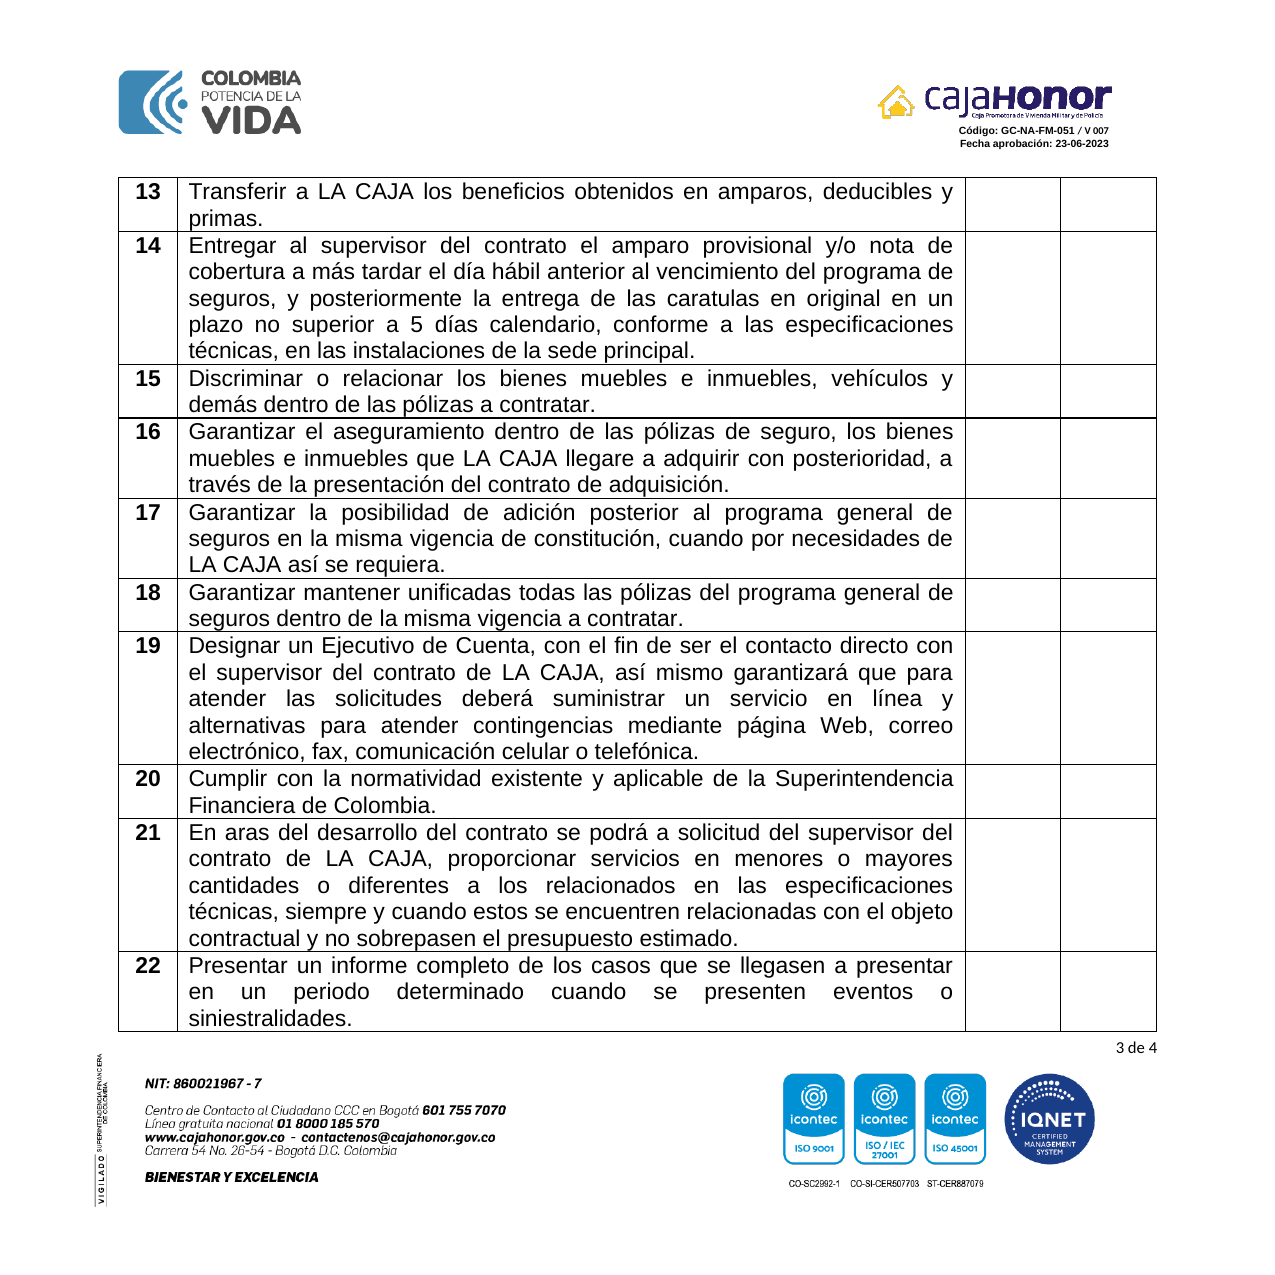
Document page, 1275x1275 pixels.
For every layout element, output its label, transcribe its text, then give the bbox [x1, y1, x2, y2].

table_cell [1061, 178, 1156, 231]
table_cell [1061, 579, 1156, 631]
table_cell [1061, 499, 1156, 578]
table_cell Discriminar o relacionar los bienes muebles e inmuebles, vehículos y demás dentro de las pólizas a contratar. [178, 365, 965, 417]
table_cell [966, 232, 1060, 364]
table_cell [966, 765, 1060, 818]
table_cell [1061, 365, 1156, 417]
table_cell [966, 819, 1060, 951]
table_cell 19 [119, 632, 177, 764]
table_cell Designar un Ejecutivo de Cuenta, con el fin de ser el contacto directo con el supervisor del contrato de LA CAJA, así mismo garantizará que para atender las solicitudes deberá suministrar un servicio en línea y alternativas para atender contingencias mediante página Web, correo electrónico, fax, comunicación celular o telefónica. [178, 632, 965, 764]
picture [727, 1047, 1104, 1213]
table_cell Garantizar mantener unificadas todas las pólizas del programa general de seguros dentro de la misma vigencia a contratar. [178, 579, 965, 631]
table_cell 16 [119, 419, 177, 498]
table_cell 17 [119, 499, 177, 578]
table_cell [966, 499, 1060, 578]
picture [64, 1047, 564, 1213]
table_cell Presentar un informe completo de los casos que se llegasen a presentar en un periodo determinado cuando se presenten eventos o siniestralidades. [178, 952, 965, 1031]
table_cell [1061, 232, 1156, 364]
table_cell 21 [119, 819, 177, 951]
table_cell [966, 419, 1060, 498]
table_cell [1061, 952, 1156, 1031]
table_cell [1061, 819, 1156, 951]
table_cell 15 [119, 365, 177, 417]
table_cell Garantizar el aseguramiento dentro de las pólizas de seguro, los bienes muebles e inmuebles que LA CAJA llegare a adquirir con posterioridad, a través de la presentación del contrato de adquisición. [178, 419, 965, 498]
table_cell Cumplir con la normatividad existente y aplicable de la Superintendencia Financiera de Colombia. [178, 765, 965, 818]
picture [118, 70, 301, 134]
table_cell [966, 365, 1060, 417]
table_cell [1061, 419, 1156, 498]
table_cell [966, 579, 1060, 631]
table_cell 22 [119, 952, 177, 1031]
table_cell [966, 632, 1060, 764]
table_cell Entregar al supervisor del contrato el amparo provisional y/o nota de cobertura a más tardar el día hábil anterior al vencimiento del programa de seguros, y posteriormente la entrega de las caratulas en original en un plazo no superior a 5 días calendario, conforme a las especificaciones técnicas, en las instalaciones de la sede principal. [178, 232, 965, 364]
table_cell 18 [119, 579, 177, 631]
table_cell 14 [119, 232, 177, 364]
table_cell Transferir a LA CAJA los beneficios obtenidos en amparos, deducibles y primas. [178, 178, 965, 231]
table_cell Garantizar la posibilidad de adición posterior al programa general de seguros en la misma vigencia de constitución, cuando por necesidades de LA CAJA así se requiera. [178, 499, 965, 578]
table_cell 13 [119, 178, 177, 231]
table_cell [966, 178, 1060, 231]
table_cell 20 [119, 765, 177, 818]
table_cell [1061, 632, 1156, 764]
table_cell [966, 952, 1060, 1031]
table_cell En aras del desarrollo del contrato se podrá a solicitud del supervisor del contrato de LA CAJA, proporcionar servicios en menores o mayores cantidades o diferentes a los relacionados en las especificaciones técnicas, siempre y cuando estos se encuentren relacionadas con el objeto contractual y no sobrepasen el presupuesto estimado. [178, 819, 965, 951]
picture [867, 73, 1122, 131]
table_cell [1061, 765, 1156, 818]
